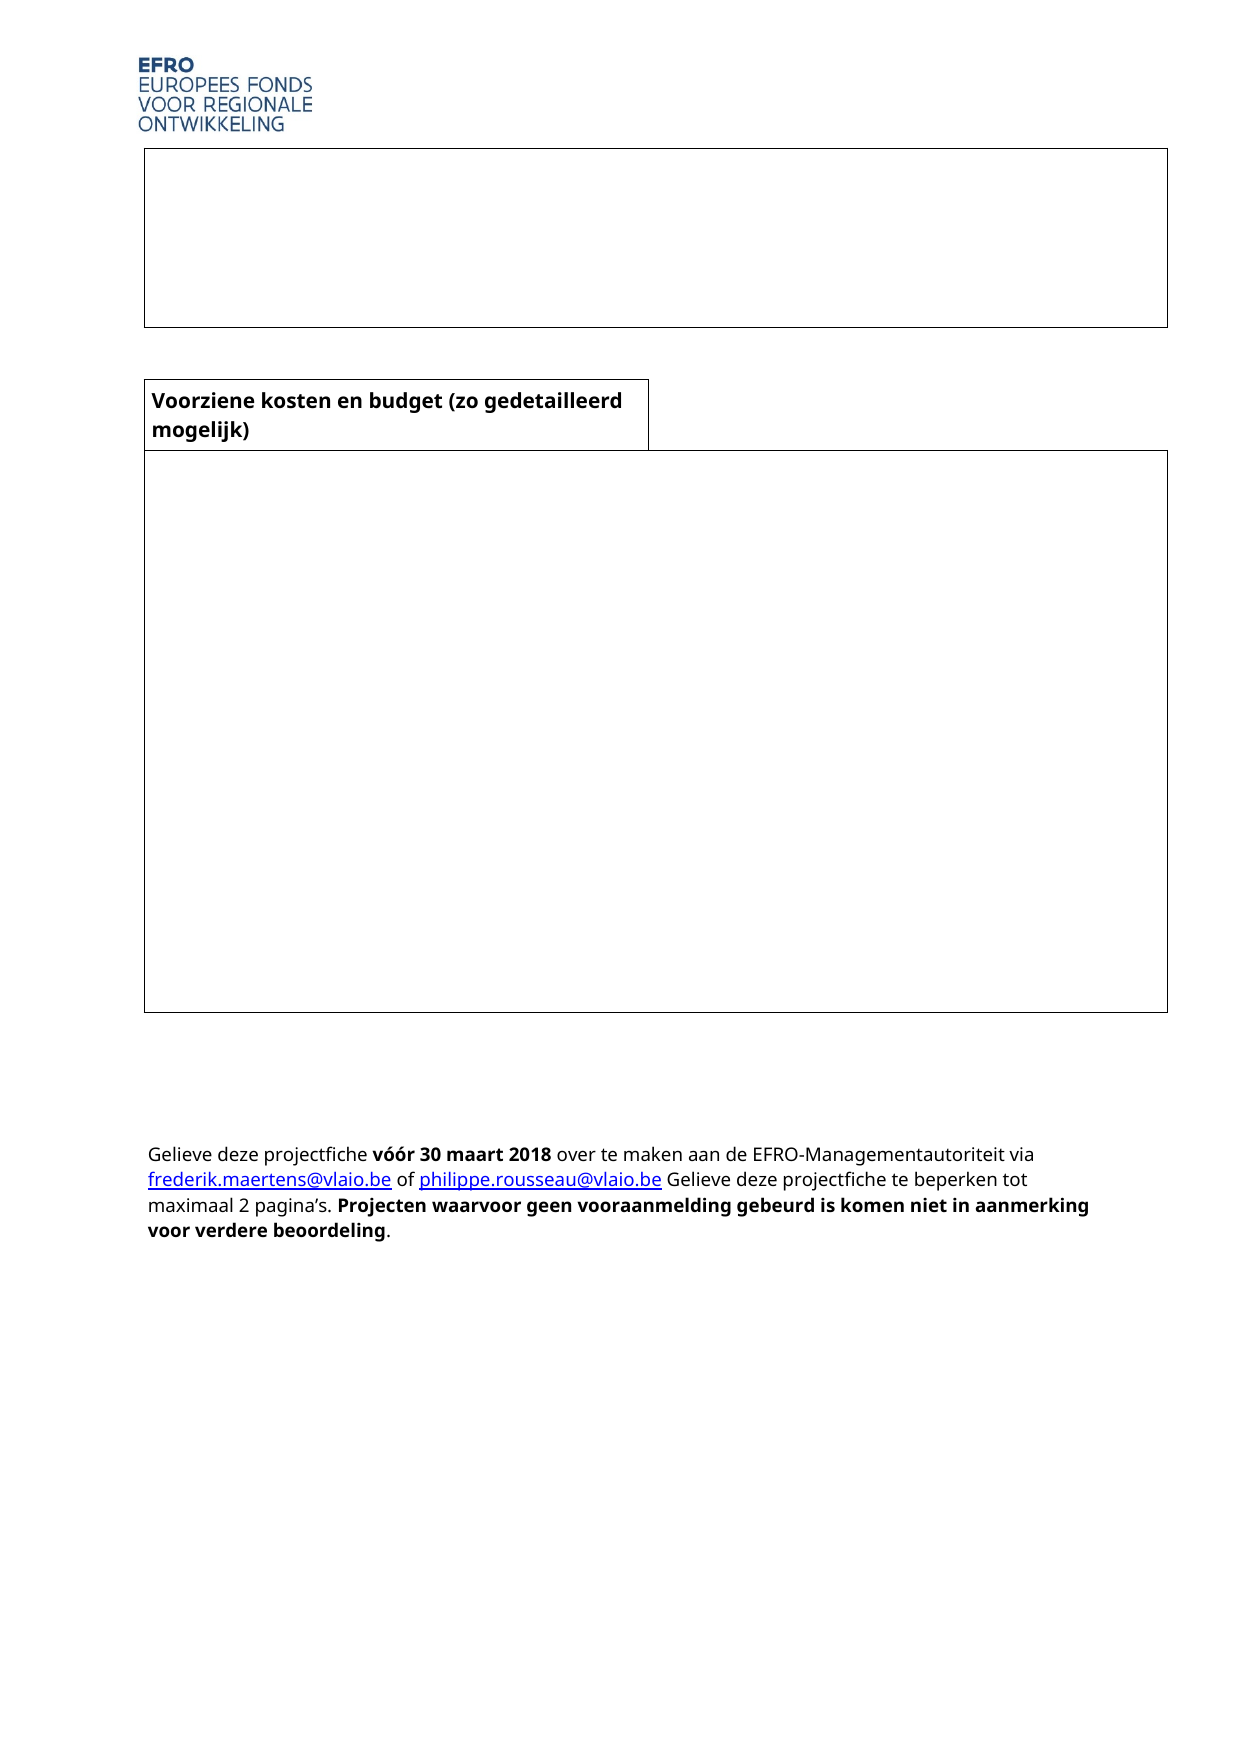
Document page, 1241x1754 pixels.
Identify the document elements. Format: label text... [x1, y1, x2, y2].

picture [136, 55, 313, 134]
table_cell [145, 149, 1167, 327]
text Gelieve deze projectfiche vóór 30 maart 2018 over te maken aan de EFRO-Managementautoriteit via frederik.maertens@vlaio.be of philippe.rousseau@vlaio.be Gelieve deze projectfiche te beperken tot maximaal 2 pagina’s. Projecten waarvoor geen vooraanmelding gebeurd is komen niet in aanmerking voor verdere beoordeling. [148, 1141, 1093, 1243]
table_header Voorziene kosten en budget (zo gedetailleerd mogelijk) [145, 380, 648, 450]
table_cell [145, 451, 1167, 1012]
